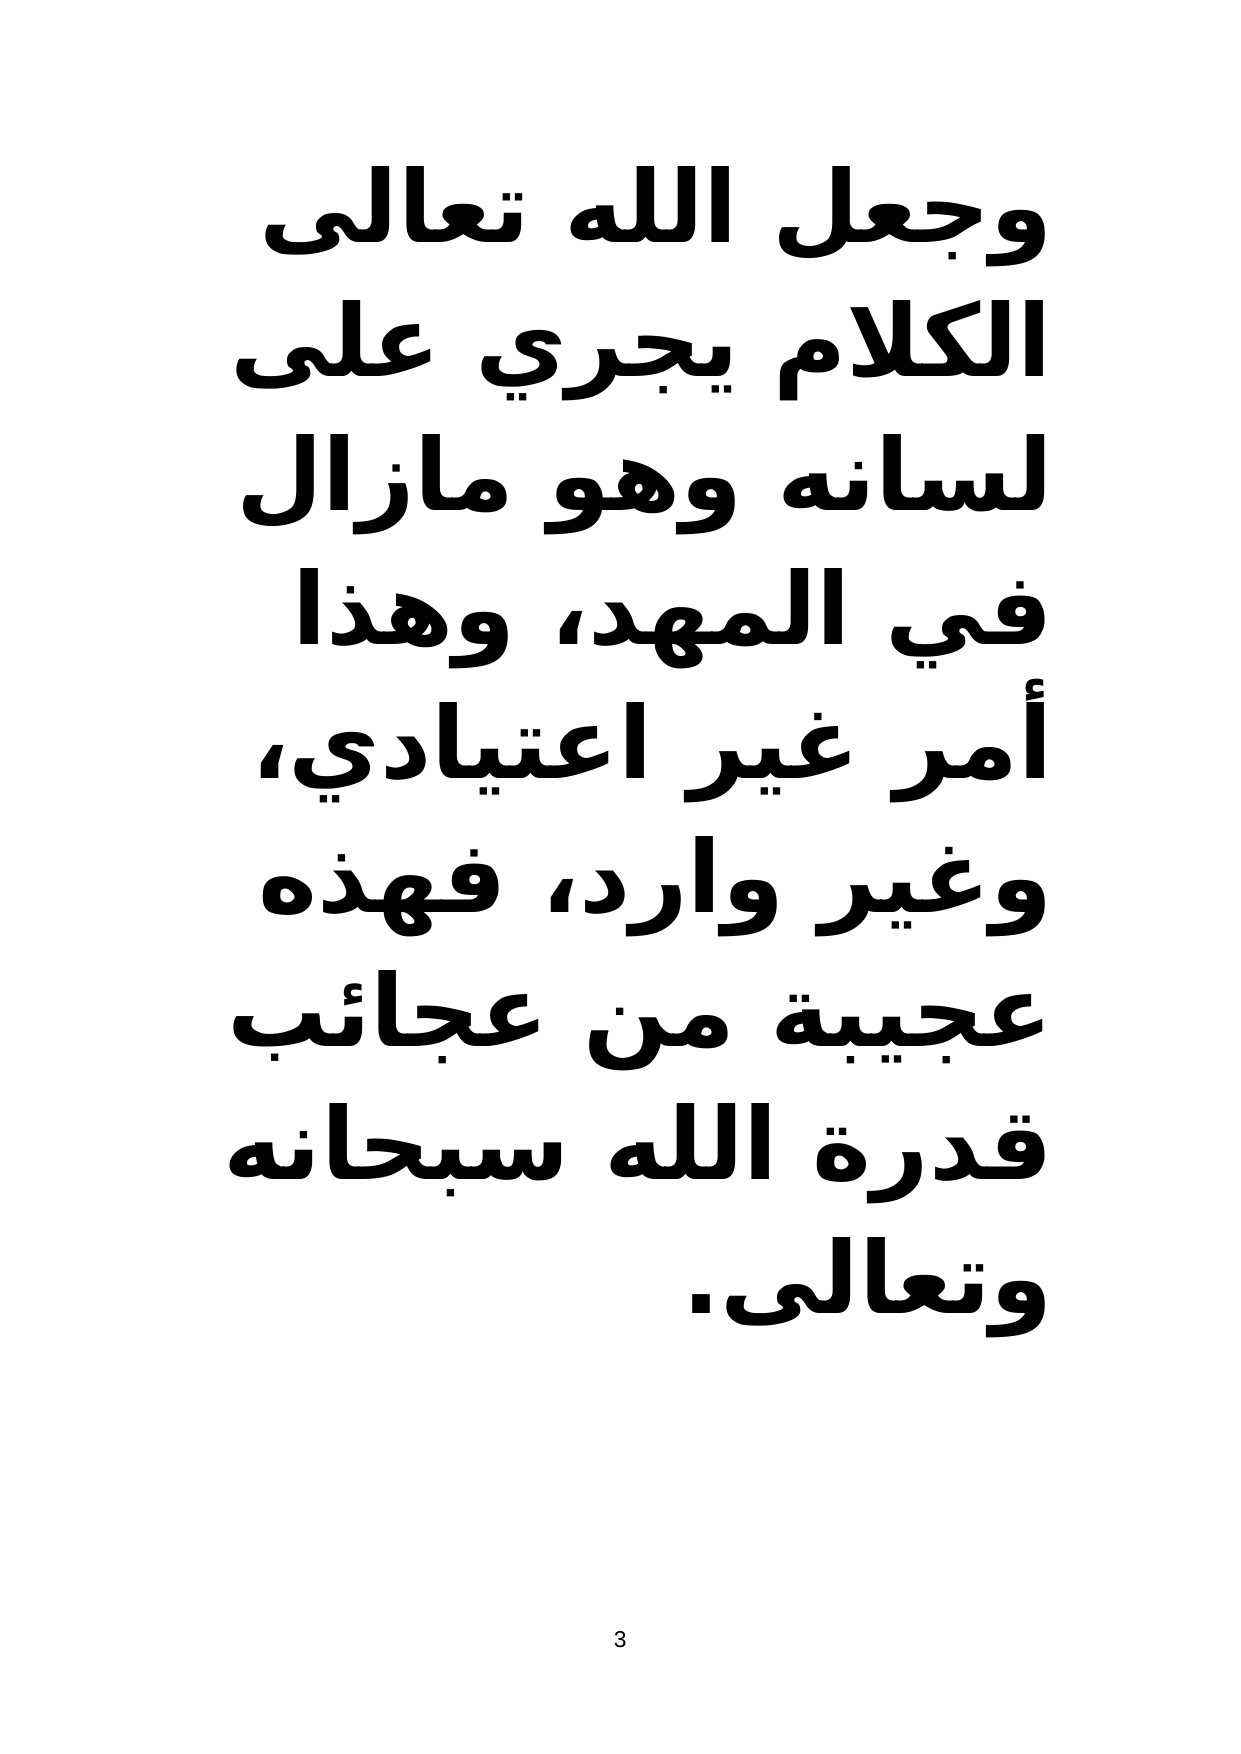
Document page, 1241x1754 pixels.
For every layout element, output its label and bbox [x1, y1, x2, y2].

text [187, 150, 1053, 1337]
